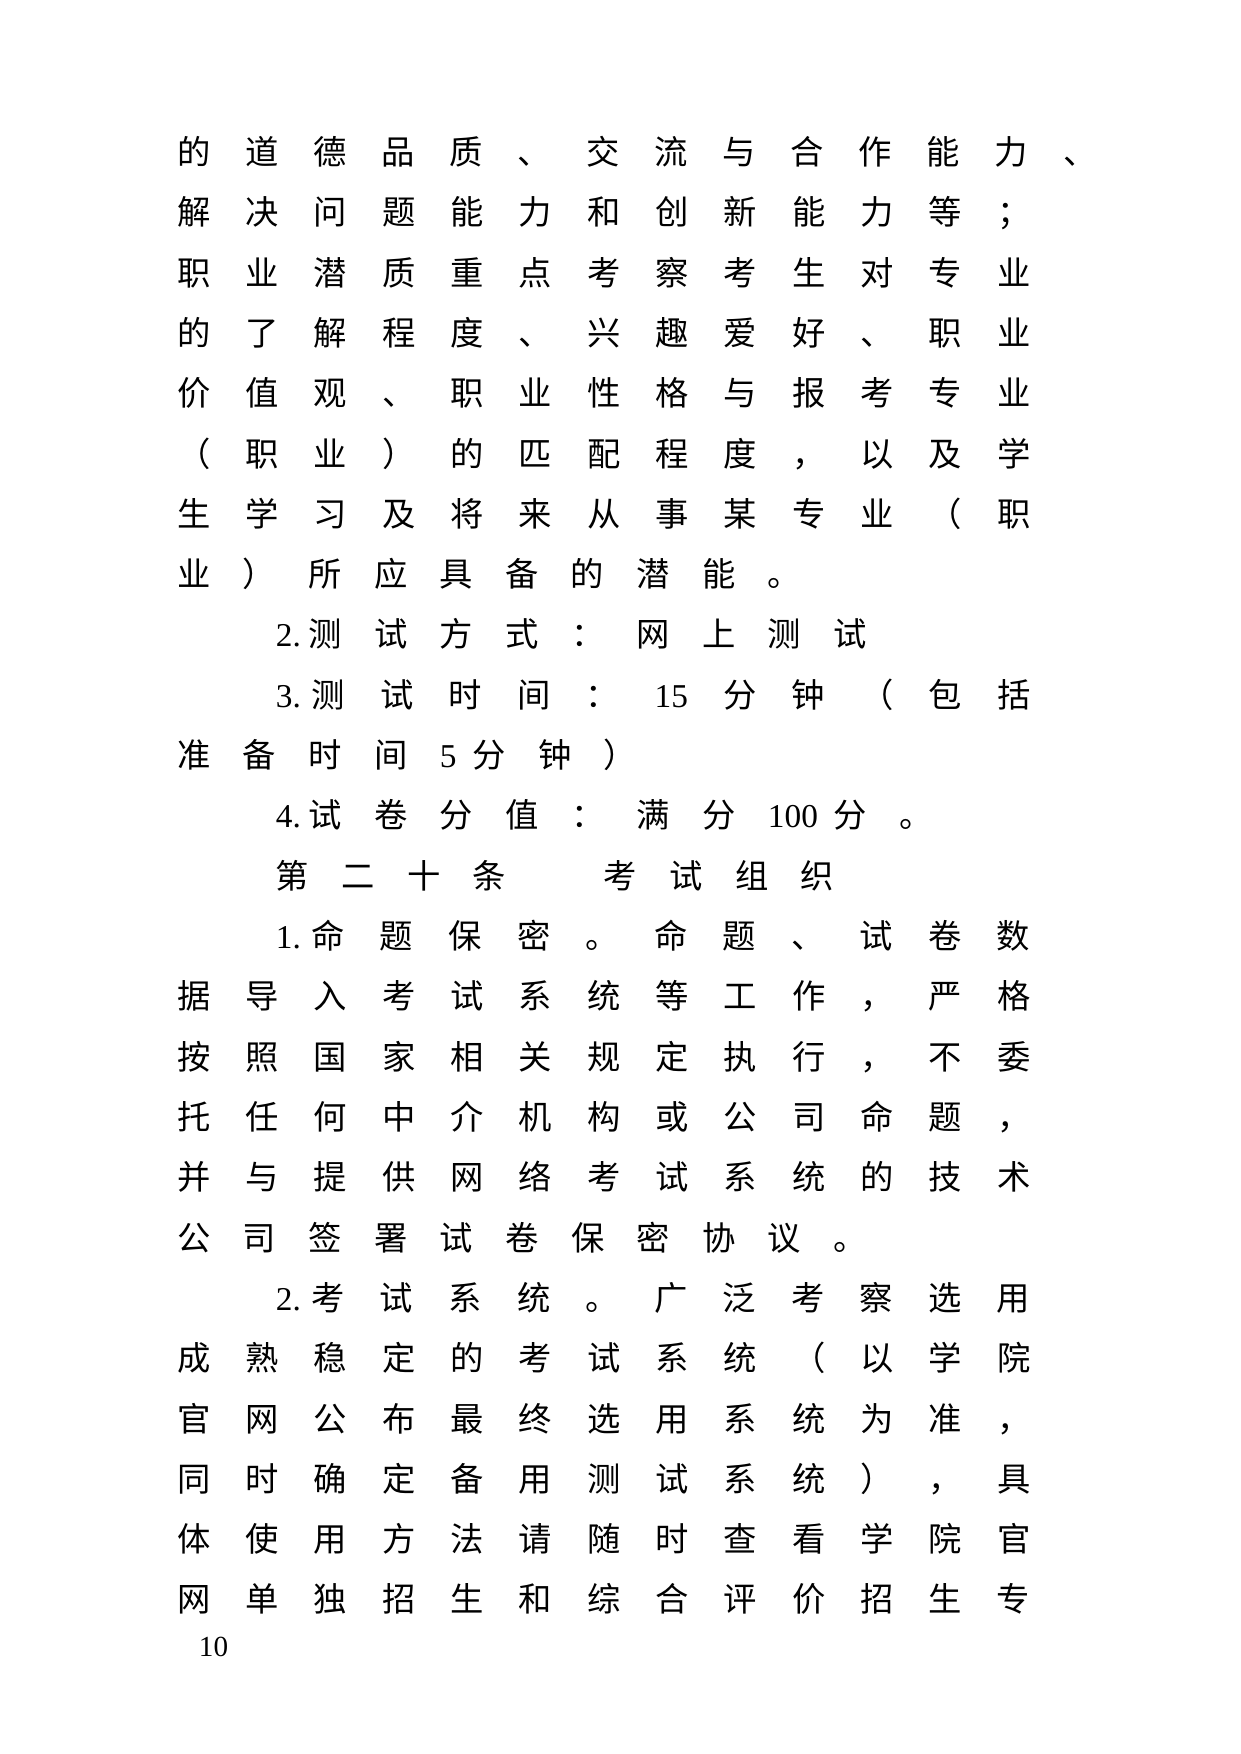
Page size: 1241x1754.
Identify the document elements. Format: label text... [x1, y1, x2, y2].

text 第二十条 考试组织 [177, 843, 1063, 904]
text 1.命题保密。命题、试卷数据导入考试系统等工作，严格按照国家相关规定执行，不委托任何中介机构或公司命题，并与提供网络考试系统的技术公司签署试卷保密协议。 [177, 904, 1063, 1266]
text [177, 120, 1063, 602]
text 4.试卷分值：满分100分。 [177, 783, 1063, 843]
text 3.测试时间：15分钟（包括准备时间5分钟） [177, 662, 1063, 783]
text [177, 1266, 1063, 1627]
text 2.测试方式：网上测试 [177, 602, 1063, 662]
